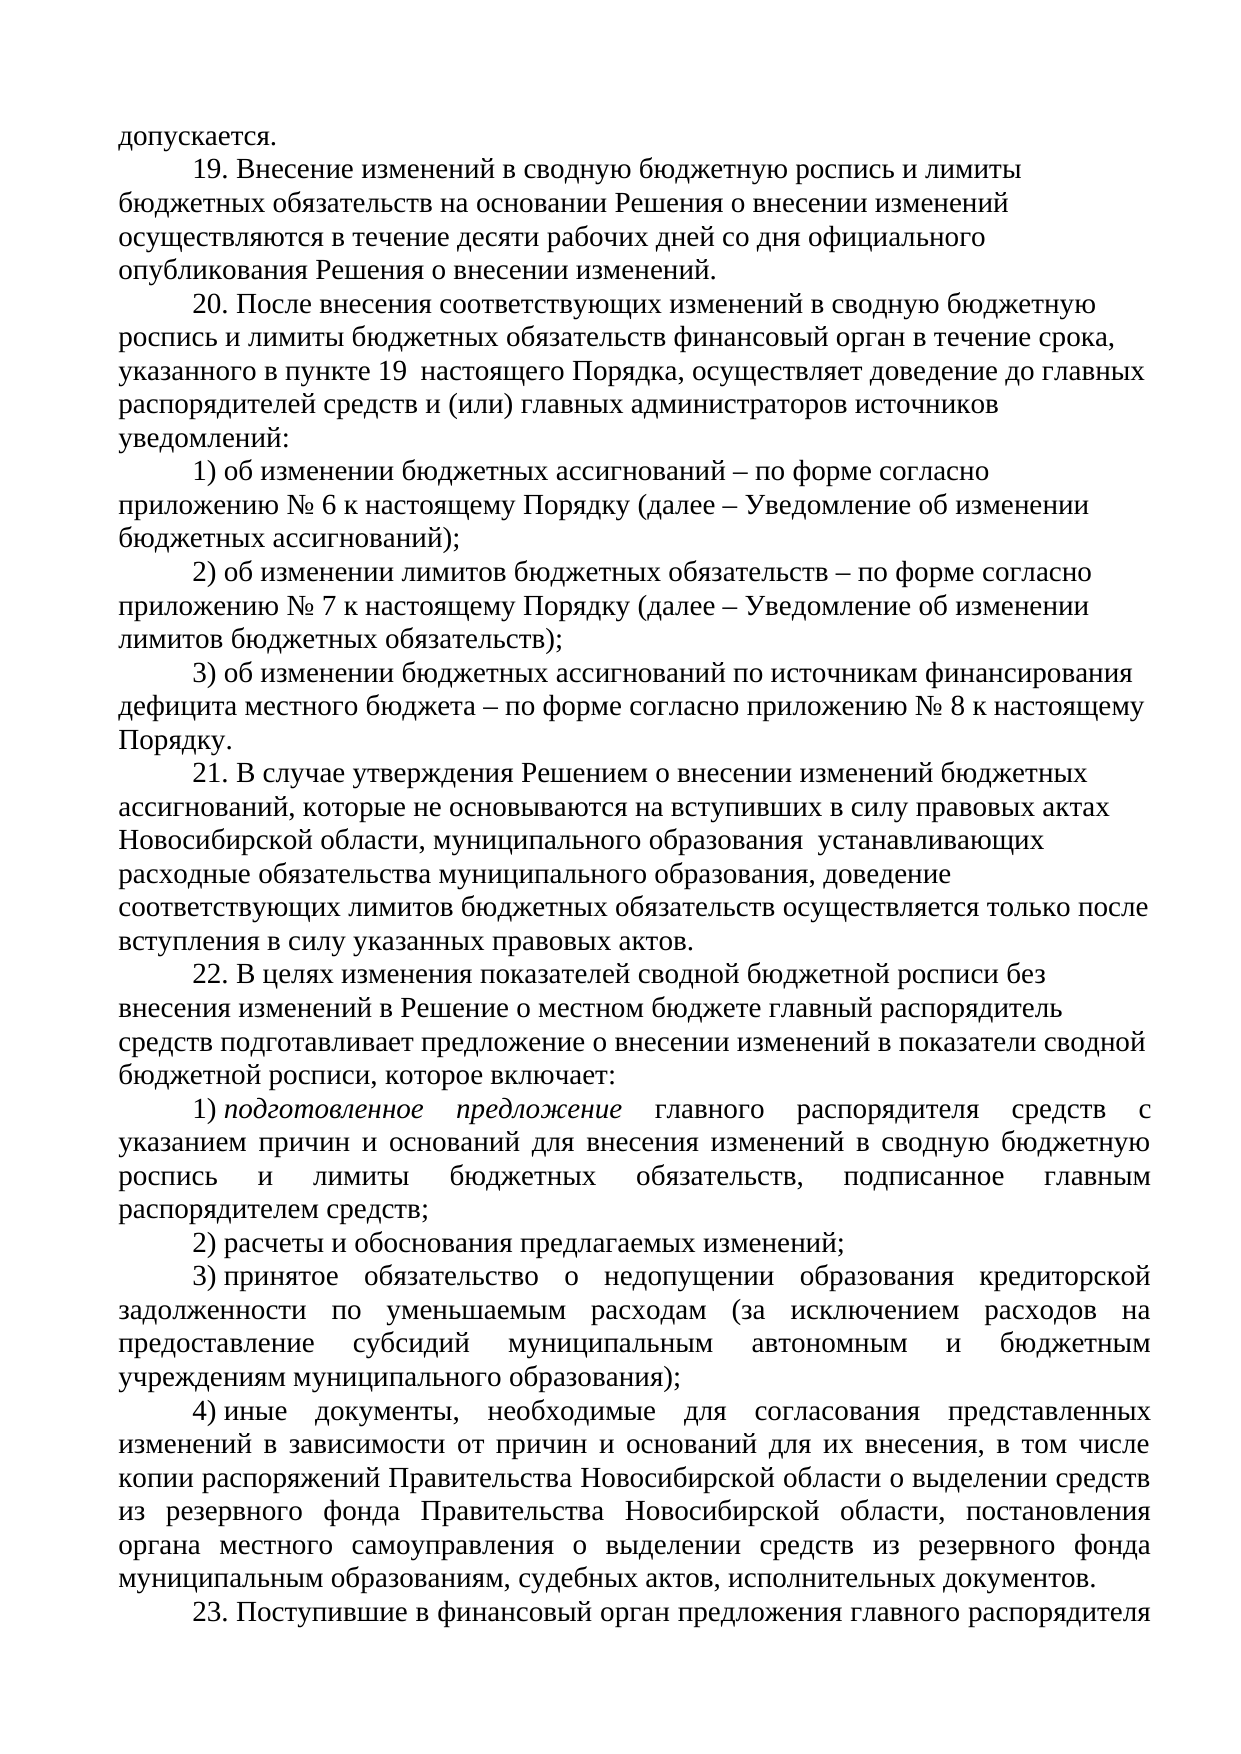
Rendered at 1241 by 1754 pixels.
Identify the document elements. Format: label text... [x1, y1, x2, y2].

text 4) иные документы, необходимые для согласования представленных изменений в зависимости от причин и оснований для их внесения, в том числе копии распоряжений Правительства Новосибирской области о выделении средств из резервного фонда Правительства Новосибирской области, постановления органа местного самоуправления о выделении средств из резервного фонда муниципальным образованиям, судебных актов, исполнительных документов. [118, 1393, 1152, 1594]
text 2) об изменении лимитов бюджетных обязательств – по форме согласно приложению № 7 к настоящему Порядку (далее – Уведомление об изменении лимитов бюджетных обязательств); [118, 554, 1152, 655]
text 3) принятое обязательство о недопущении образования кредиторской задолженности по уменьшаемым расходам (за исключением расходов на предоставление субсидий муниципальным автономным и бюджетным учреждениям муниципального образования); [118, 1258, 1152, 1393]
text 1) об изменении бюджетных ассигнований – по форме согласно приложению № 6 к настоящему Порядку (далее – Уведомление об изменении бюджетных ассигнований); [118, 453, 1152, 554]
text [118, 118, 1152, 152]
text 3) об изменении бюджетных ассигнований по источникам финансирования дефицита местного бюджета – по форме согласно приложению № 8 к настоящему Порядку. [118, 655, 1152, 755]
text 19. Внесение изменений в сводную бюджетную роспись и лимиты бюджетных обязательств на основании Решения о внесении изменений осуществляются в течение десяти рабочих дней со дня официального опубликования Решения о внесении изменений. [118, 152, 1152, 286]
text 20. После внесения соответствующих изменений в сводную бюджетную роспись и лимиты бюджетных обязательств финансовый орган в течение срока, указанного в пункте 19 настоящего Порядка, осуществляет доведение до главных распорядителей средств и (или) главных администраторов источников уведомлений: [118, 286, 1152, 453]
text 1) подготовленное предложение главного распорядителя средств с указанием причин и оснований для внесения изменений в сводную бюджетную роспись и лимиты бюджетных обязательств, подписанное главным распорядителем средств; [118, 1091, 1152, 1225]
text 2) расчеты и обоснования предлагаемых изменений; [118, 1225, 1152, 1258]
text 22. В целях изменения показателей сводной бюджетной росписи без внесения изменений в Решение о местном бюджете главный распорядитель средств подготавливает предложение о внесении изменений в показатели сводной бюджетной росписи, которое включает: [118, 957, 1152, 1091]
text 21. В случае утверждения Решением о внесении изменений бюджетных ассигнований, которые не основываются на вступивших в силу правовых актах Новосибирской области, муниципального образования устанавливающих расходные обязательства муниципального образования, доведение соответствующих лимитов бюджетных обязательств осуществляется только после вступления в силу указанных правовых актов. [118, 755, 1152, 957]
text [118, 1594, 1152, 1627]
